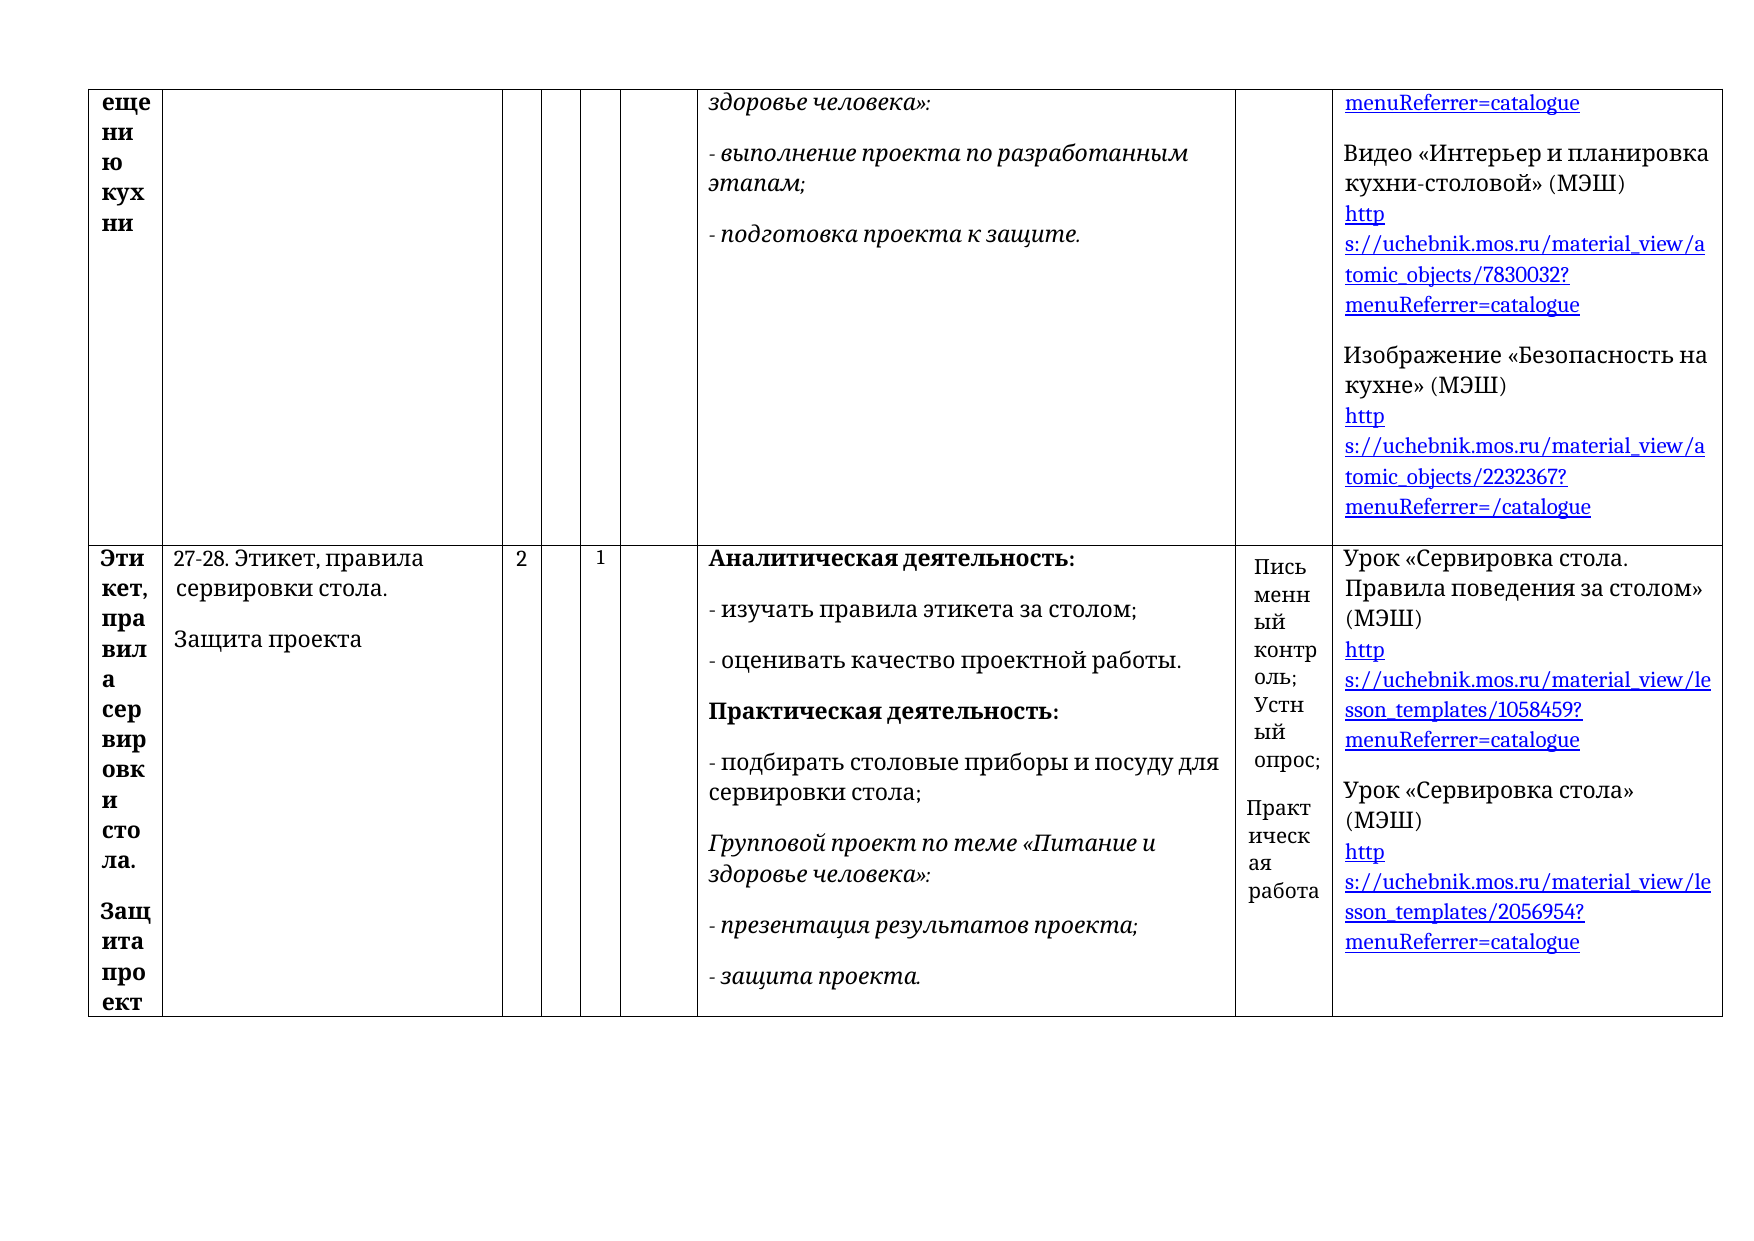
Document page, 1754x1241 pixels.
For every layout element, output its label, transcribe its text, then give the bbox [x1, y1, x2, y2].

table_cell 1 [581, 546, 620, 1016]
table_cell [1333, 90, 1722, 545]
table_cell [1333, 546, 1722, 1016]
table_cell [89, 546, 162, 1016]
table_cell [163, 546, 502, 1016]
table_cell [698, 546, 1235, 1016]
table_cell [1236, 546, 1332, 1016]
table_cell [621, 90, 697, 545]
table_cell 2 [503, 90, 541, 545]
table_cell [698, 90, 1235, 545]
table_cell [581, 90, 620, 545]
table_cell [1236, 90, 1332, 545]
table_cell 2 [503, 546, 541, 1016]
table_cell [621, 546, 697, 1016]
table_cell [163, 90, 502, 545]
table_cell [542, 90, 580, 545]
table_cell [89, 90, 162, 545]
table_cell [542, 546, 580, 1016]
